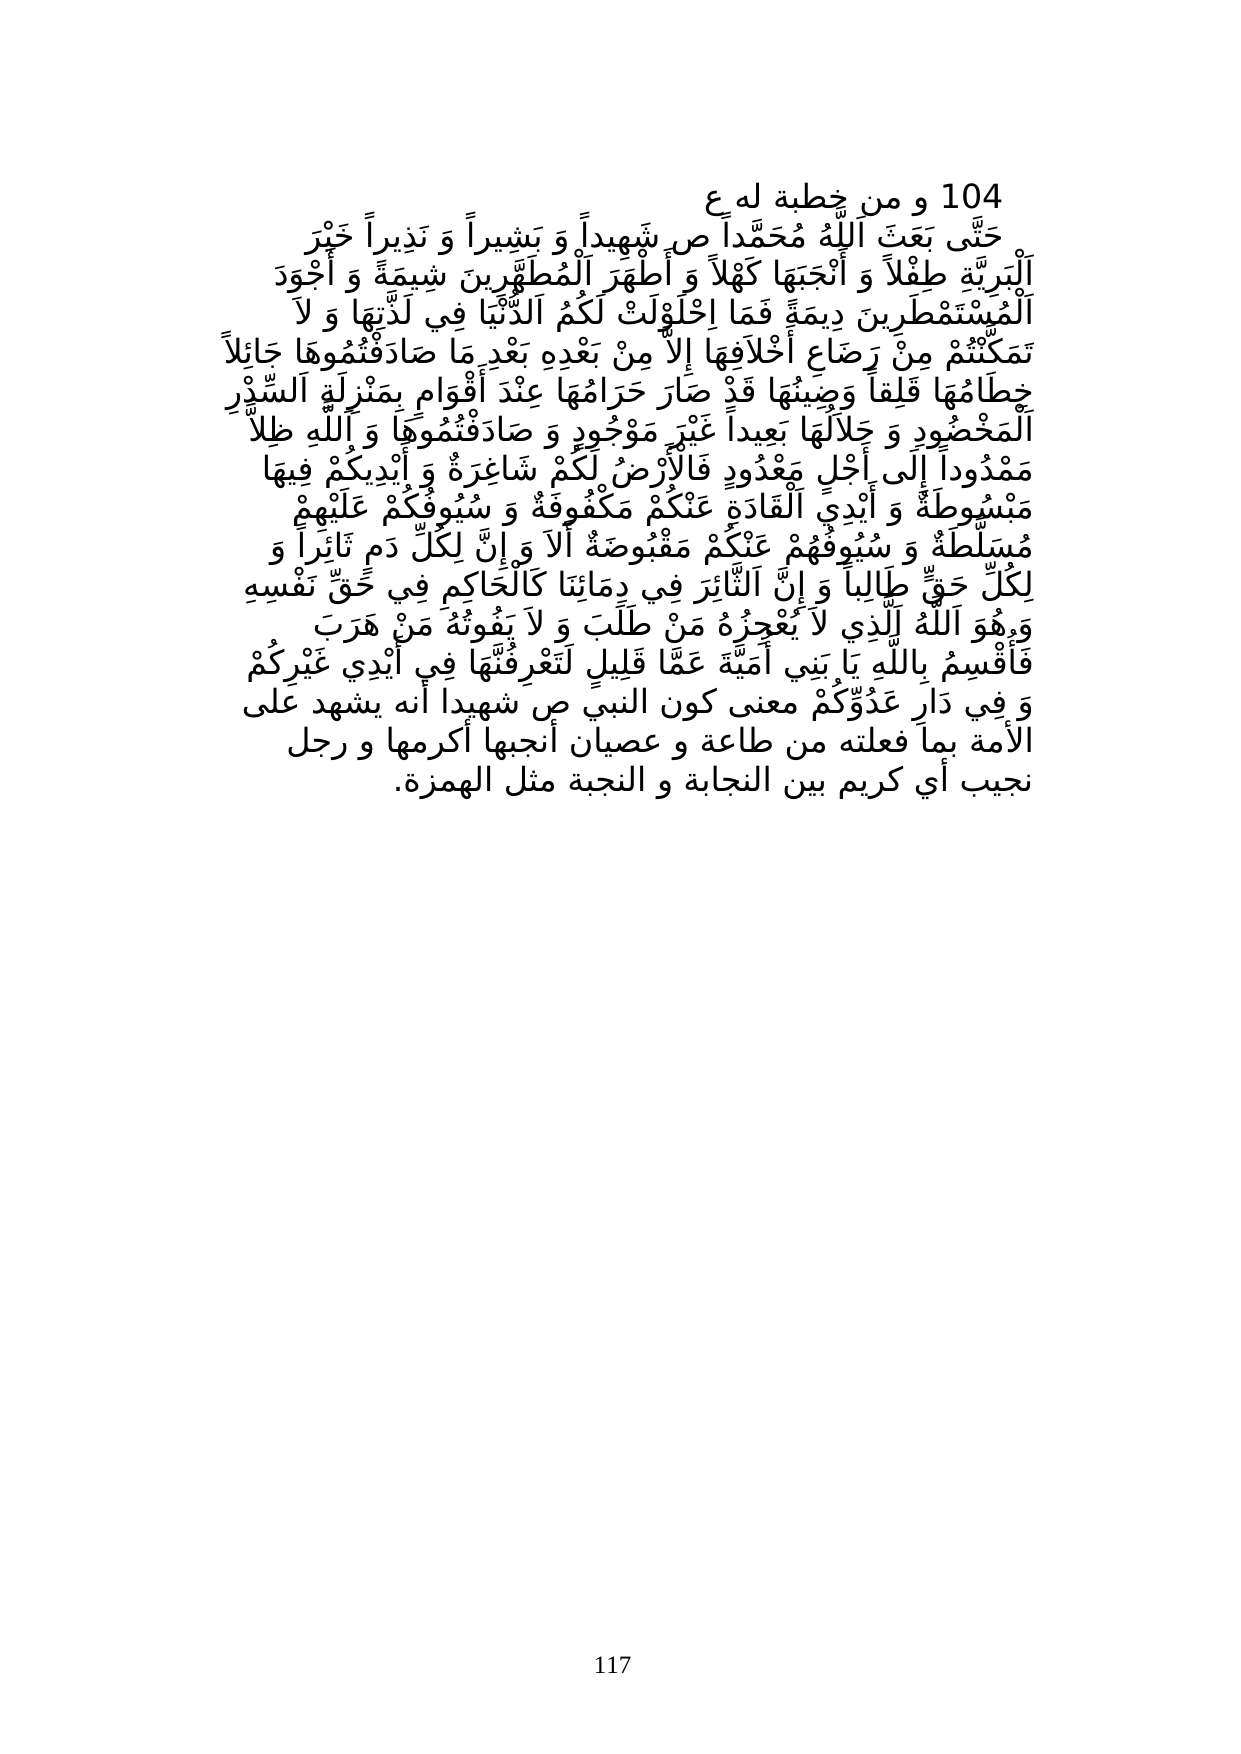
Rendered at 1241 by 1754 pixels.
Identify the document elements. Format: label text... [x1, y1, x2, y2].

text حَتَّى بَعَثَ اَللَّهُ مُحَمَّداً ص شَهِيداً وَ بَشِيراً وَ نَذِيراً خَيْرَ اَلْبَرِيَّةِ طِفْلاً وَ أَنْجَبَهَا كَهْلاً وَ أَطْهَرَ اَلْمُطَهَّرِينَ شِيمَةً وَ أَجْوَدَ اَلْمُسْتَمْطَرِينَ دِيمَةً فَمَا اِحْلَوْلَتْ لَكُمُ اَلدُّنْيَا فِي لَذَّتِهَا وَ لاَ تَمَكَّنْتُمْ مِنْ رَضَاعِ أَخْلاَفِهَا إِلاَّ مِنْ بَعْدِهِ بَعْدِ مَا صَادَفْتُمُوهَا جَائِلاً خِطَامُهَا قَلِقاً وَضِينُهَا قَدْ صَارَ حَرَامُهَا عِنْدَ أَقْوَامٍ بِمَنْزِلَةِ اَلسِّدْرِ اَلْمَخْضُودِ وَ حَلاَلُهَا بَعِيداً غَيْرَ مَوْجُودٍ وَ صَادَفْتُمُوهَا وَ اَللَّهِ ظِلاًّ مَمْدُوداً إِلَى أَجْلٍ مَعْدُودٍ فَالْأَرْضُ لَكُمْ شَاغِرَةٌ وَ أَيْدِيكُمْ فِيهَا مَبْسُوطَةٌ وَ أَيْدِي اَلْقَادَةِ عَنْكُمْ مَكْفُوفَةٌ وَ سُيُوفُكُمْ عَلَيْهِمْ مُسَلَّطَةٌ وَ سُيُوفُهُمْ عَنْكُمْ مَقْبُوضَةٌ أَلاَ وَ إِنَّ لِكُلِّ دَمٍ ثَائِراً وَ لِكُلِّ حَقٍّ طَالِباً وَ إِنَّ اَلثَّائِرَ فِي دِمَائِنَا كَالْحَاكِمِ فِي حَقِّ نَفْسِهِ وَ هُوَ اَللَّهُ اَلَّذِي لاَ يُعْجِزُهُ مَنْ طَلَبَ وَ لاَ يَفُوتُهُ مَنْ هَرَبَ فَأُقْسِمُ بِاللَّهِ يَا بَنِي أُمَيَّةَ عَمَّا قَلِيلٍ لَتَعْرِفُنَّهَا فِي أَيْدِي غَيْرِكُمْ وَ فِي دَارِ عَدُوِّكُمْ معنى كون النبي ص شهيدا أنه يشهد على الأمة بما فعلته من طاعة و عصيان أنجبها أكرمها و رجل نجيب أي كريم بين النجابة و النجبة مثل الهمزة. [222, 216, 1033, 799]
text 104 و من خطبة له ع [222, 177, 1033, 216]
